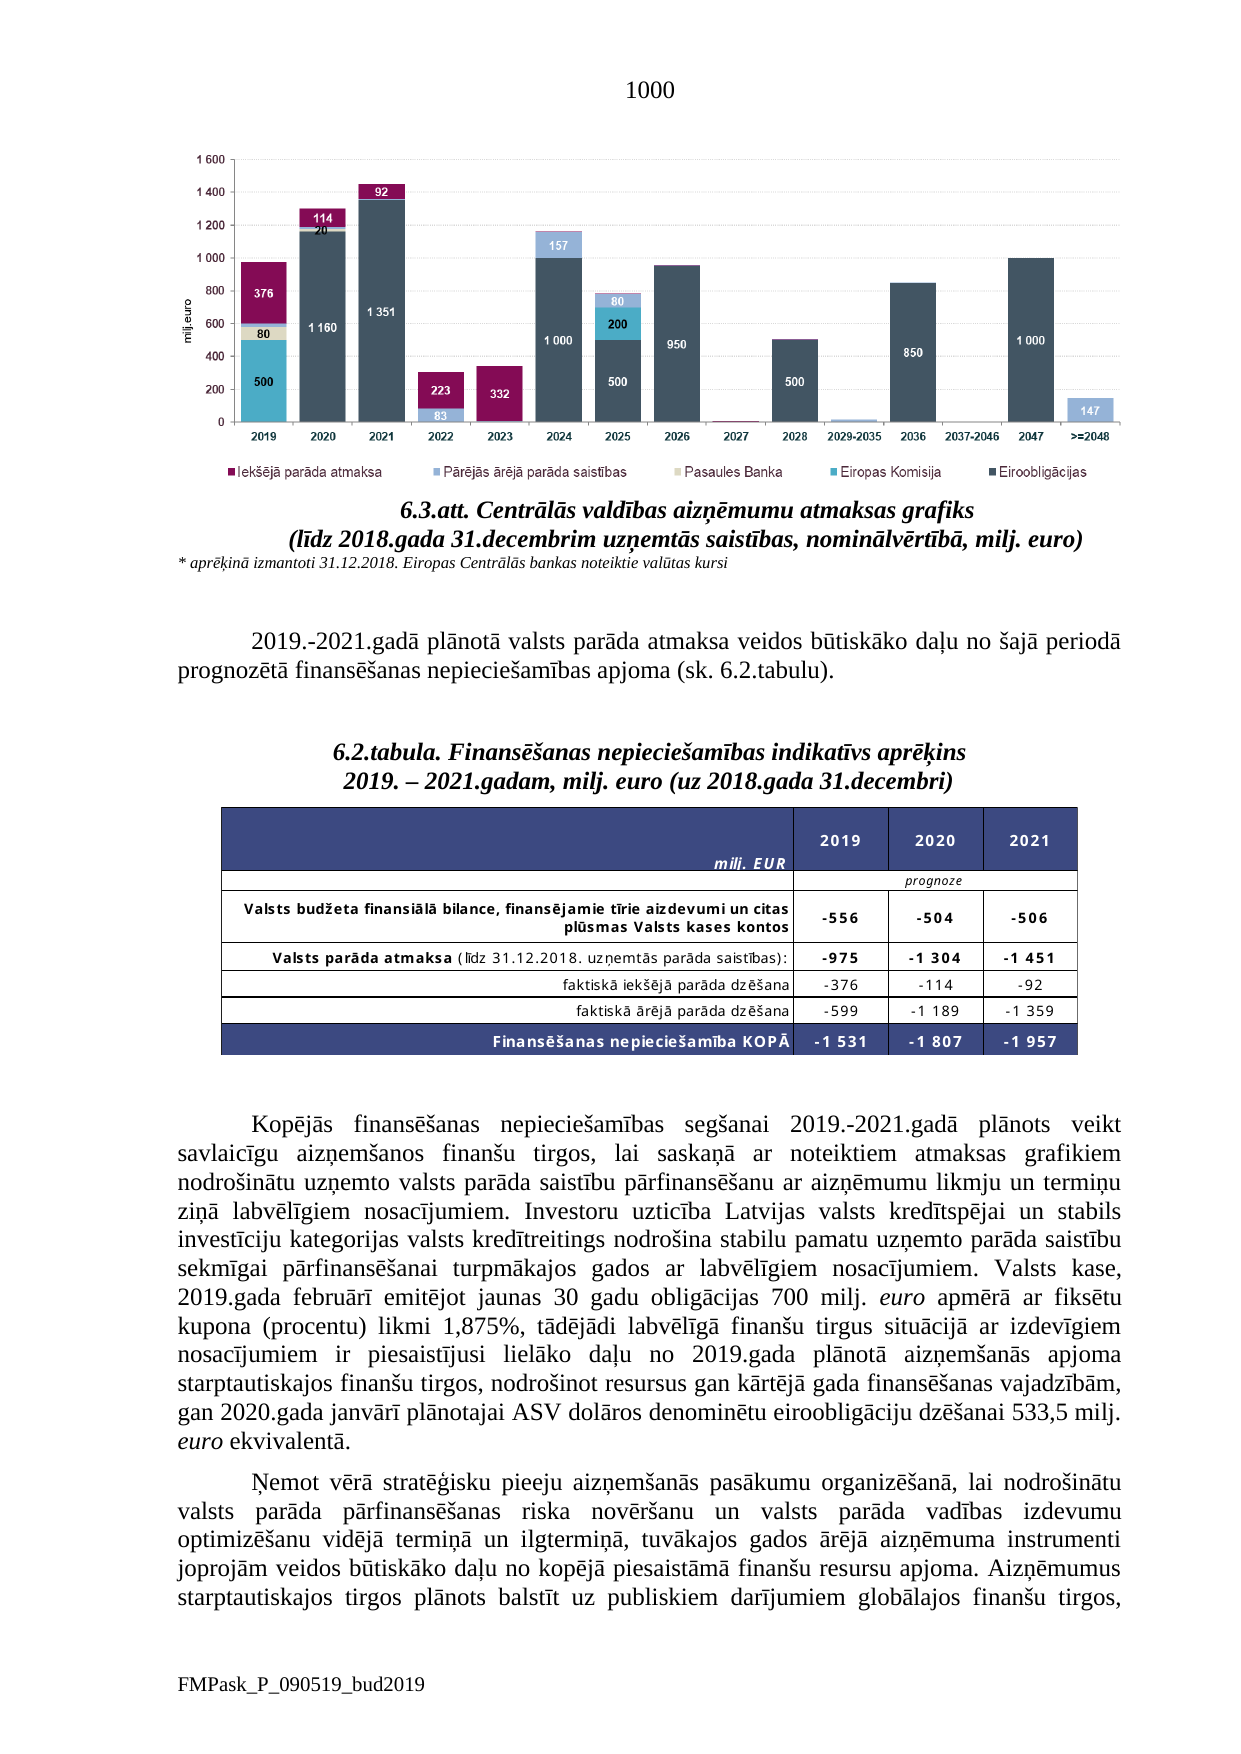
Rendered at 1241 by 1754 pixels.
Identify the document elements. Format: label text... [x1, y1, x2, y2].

text * aprēķinā izmantoti 31.12.2018. Eiropas Centrālās bankas noteiktie valūtas kursi [177, 553, 1122, 572]
text 2019.-2021.gadā plānotā valsts parāda atmaksa veidos būtiskāko daļu no šajā periodā prognozētā finansēšanas nepieciešamības apjoma (sk. 6.2.tabulu). [177, 626, 1122, 683]
text (līdz 2018.gada 31.decembrim uzņemtās saistības, nominālvērtībā, milj. euro) [177, 524, 1122, 553]
text 6.2.tabula. Finansēšanas nepieciešamības indikatīvs aprēķins [177, 737, 1122, 766]
text 2019. – 2021.gadam, milj. euro (uz 2018.gada 31.decembri) [177, 766, 1122, 795]
text Kopējās finansēšanas nepieciešamības segšanai 2019.-2021.gadā plānots veikt savlaicīgu aizņemšanos finanšu tirgos, lai saskaņā ar noteiktiem atmaksas grafikiem nodrošinātu uzņemto valsts parāda saistību pārfinansēšanu ar aizņēmumu likmju un termiņu ziņā labvēlīgiem nosacījumiem. Investoru uzticība Latvijas valsts kredītspējai un stabils investīciju kategorijas valsts kredītreitings nodrošina stabilu pamatu uzņemto parāda saistību sekmīgai pārfinansēšanai turpmākajos gados ar labvēlīgiem nosacījumiem. Valsts kase, 2019.gada februārī emitējot jaunas 30 gadu obligācijas 700 milj. euro apmērā ar fiksētu kupona (procentu) likmi 1,875%, tādējādi labvēlīgā finanšu tirgus situācijā ar izdevīgiem nosacījumiem ir piesaistījusi lielāko daļu no 2019.gada plānotā aizņemšanās apjoma starptautiskajos finanšu tirgos, nodrošinot resursus gan kārtējā gada finansēšanas vajadzībām, gan 2020.gada janvārī plānotajai ASV dolāros denominētu eiroobligāciju dzēšanai 533,5 milj. euro ekvivalentā. [177, 1109, 1122, 1454]
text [177, 1467, 1122, 1611]
text 6.3.att. Centrālās valdības aizņēmumu atmaksas grafiks [177, 496, 1122, 524]
picture [177, 147, 1130, 484]
